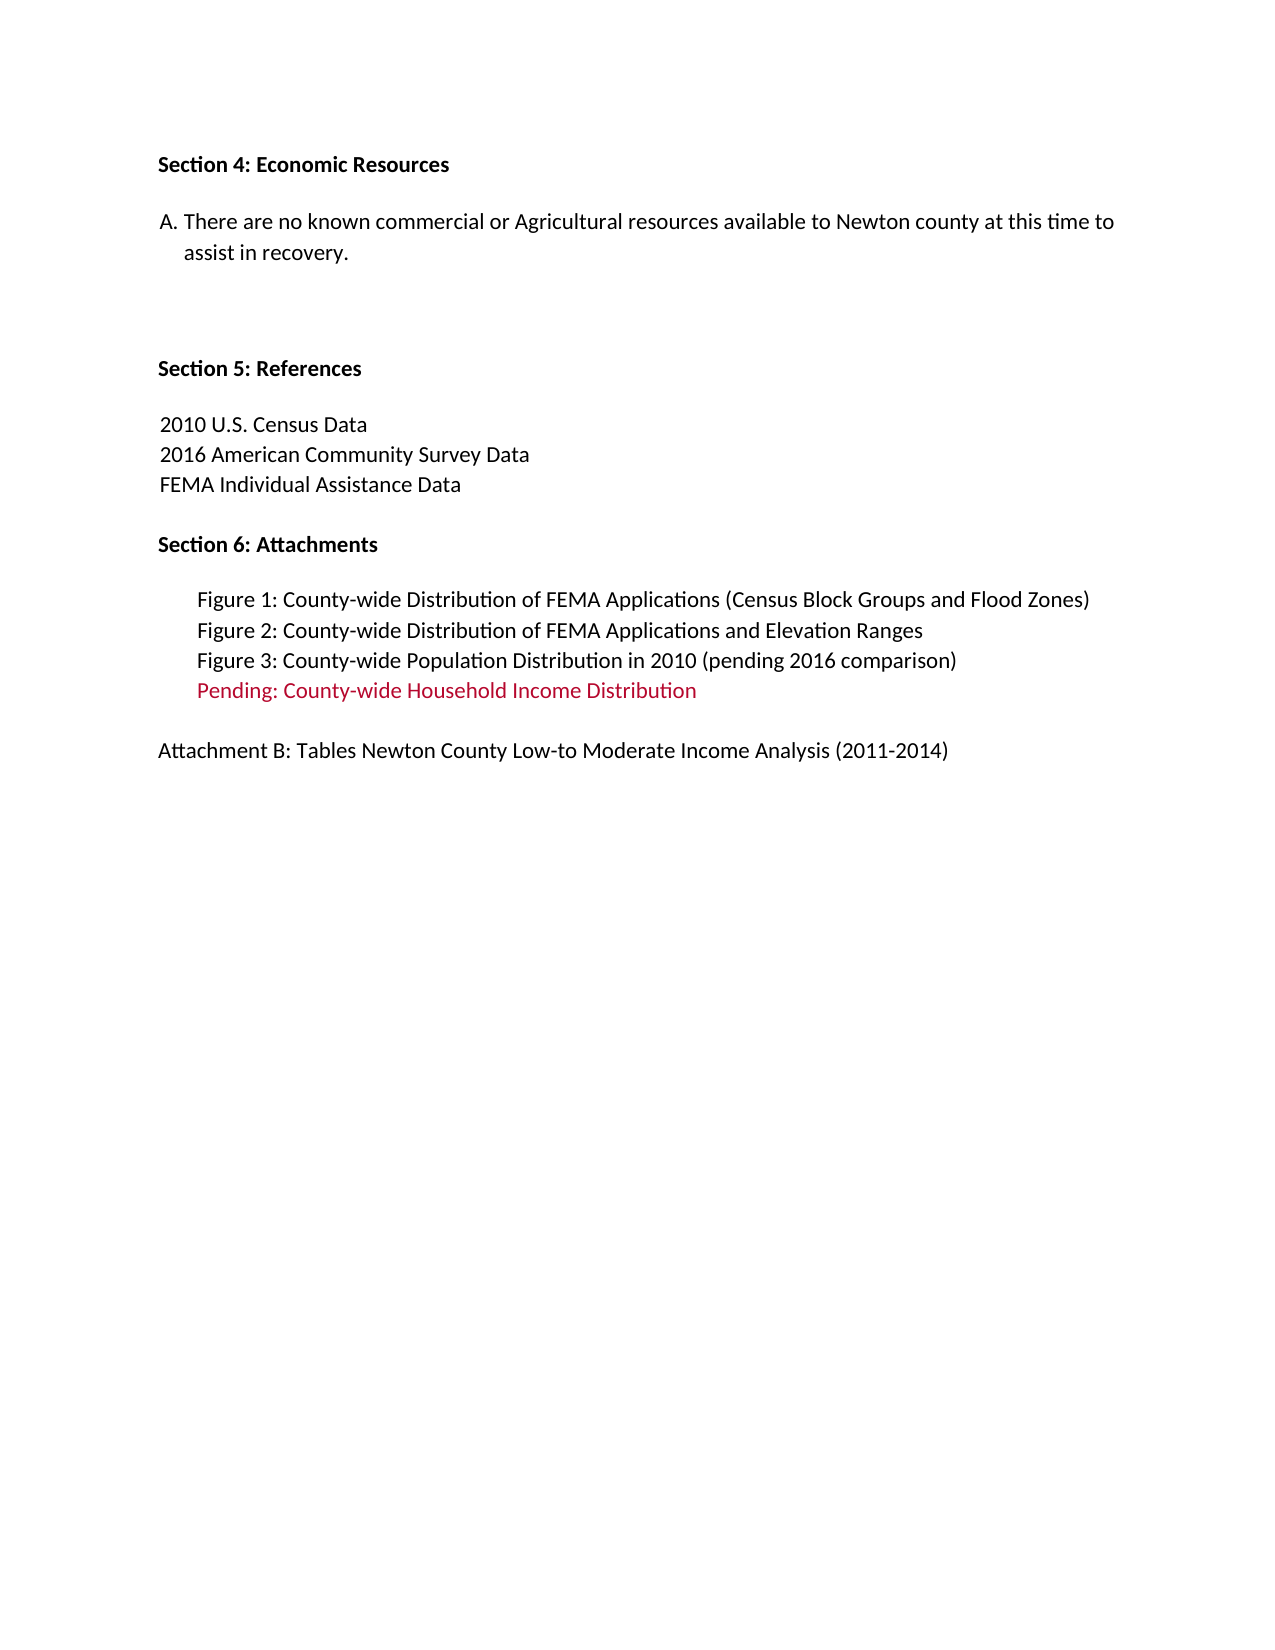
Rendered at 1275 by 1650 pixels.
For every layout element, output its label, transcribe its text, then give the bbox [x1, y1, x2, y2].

text Pending: County-wide Household Income Distribution [197, 676, 1046, 704]
text FEMA Individual Assistance Data [159, 470, 1126, 498]
text Attachment B: Tables Newton County Low-to Moderate Income Analysis (2011-2014) [158, 736, 1126, 764]
subtitle Section 4: Economic Resources [158, 150, 1126, 178]
text 2010 U.S. Census Data [159, 410, 1126, 438]
subtitle Section 5: References [158, 354, 1126, 382]
text Figure 3: County-wide Population Distribution in 2010 (pending 2016 comparison) [197, 646, 1046, 674]
list There are no known commercial or Agricultural resources available to Newton county at this time to assist in recovery. [159, 207, 1126, 266]
text Figure 2: County-wide Distribution of FEMA Applications and Elevation Ranges [197, 616, 1126, 644]
text 2016 American Community Survey Data [159, 440, 1126, 468]
subtitle Section 6: Attachments [158, 530, 1126, 558]
text Figure 1: County-wide Distribution of FEMA Applications (Census Block Groups and Flood Zones) [162, 586, 1126, 613]
